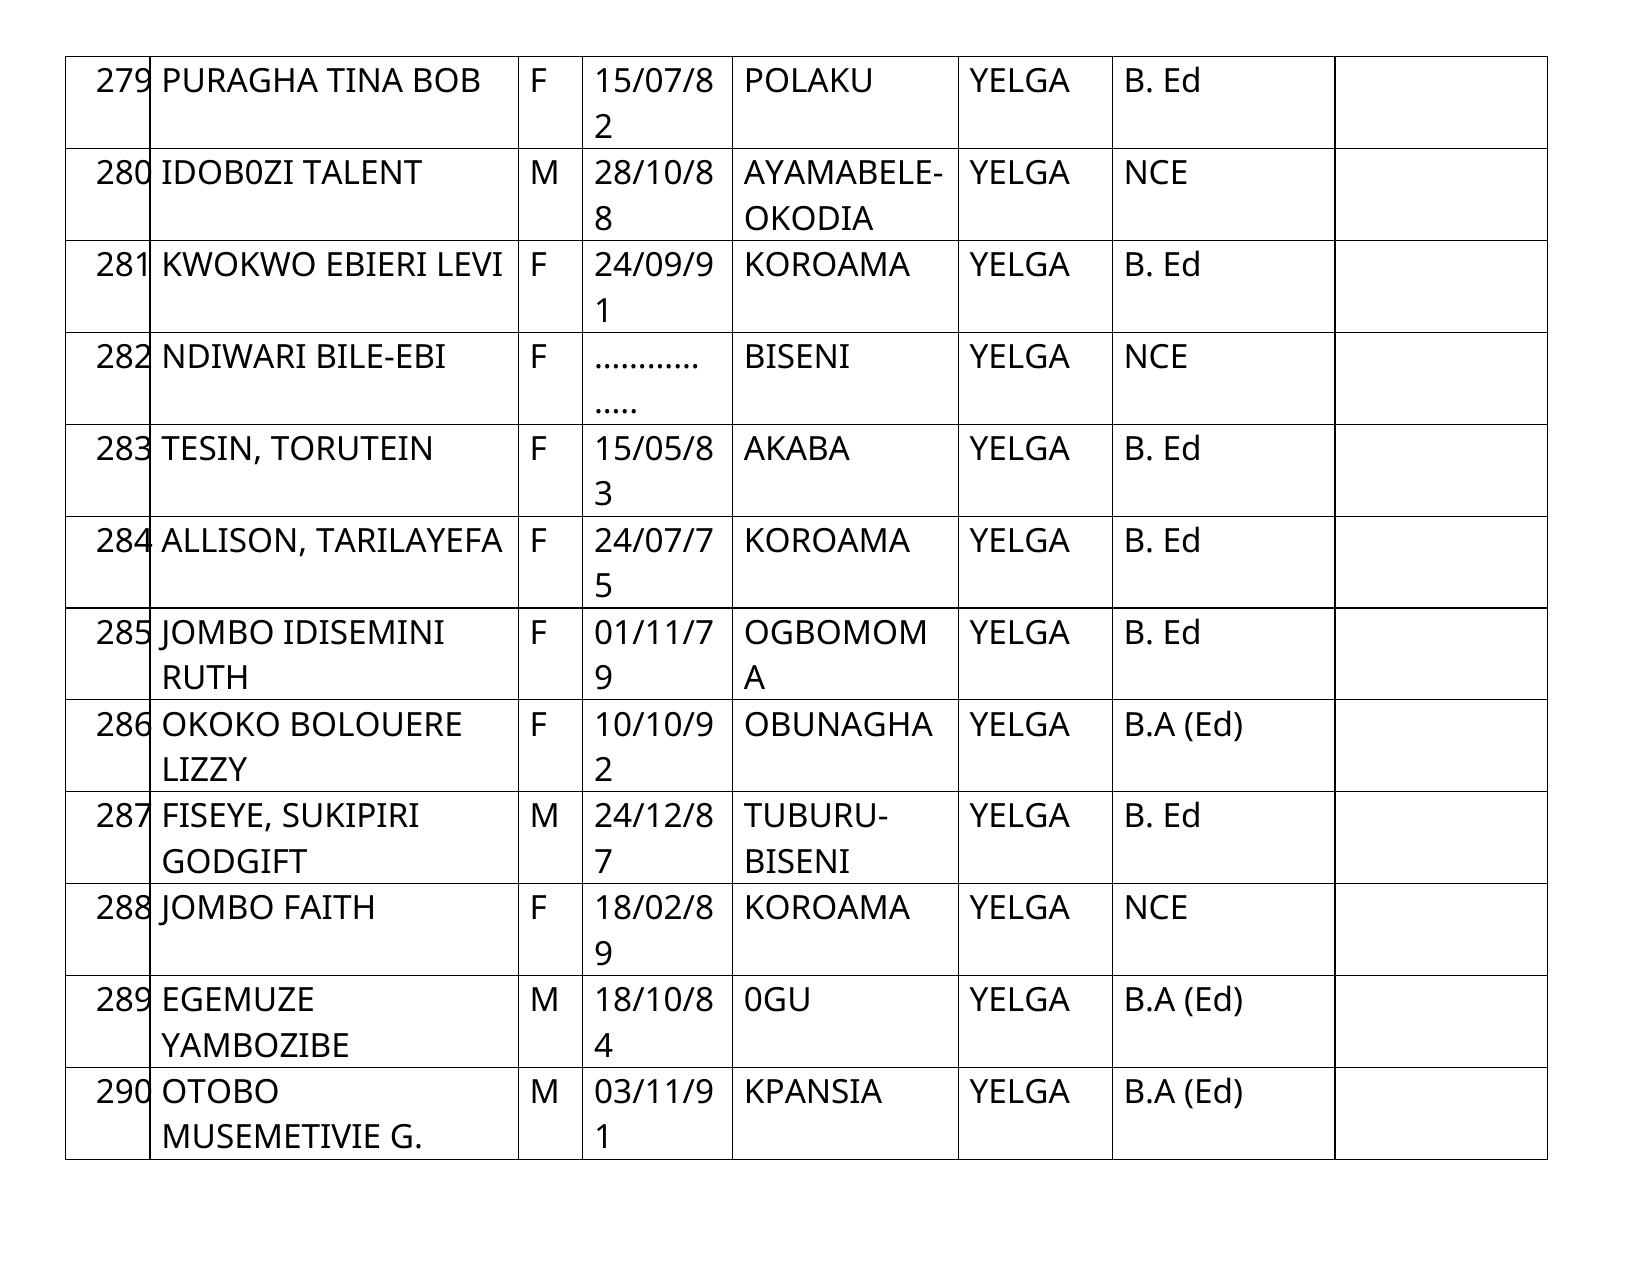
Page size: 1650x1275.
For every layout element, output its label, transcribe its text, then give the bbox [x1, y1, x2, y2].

table_cell 18/02/89 [583, 884, 732, 975]
table_cell [66, 241, 149, 332]
table_cell [1336, 976, 1547, 1067]
table_cell 15/07/82 [583, 57, 732, 148]
table_cell 24/12/87 [583, 792, 732, 883]
table_cell EGEMUZE YAMBOZIBE [151, 976, 518, 1067]
table_cell KOROAMA [733, 884, 958, 975]
table_cell F [519, 333, 582, 424]
table_cell 24/09/91 [583, 241, 732, 332]
table_cell YELGA [959, 149, 1112, 240]
table_cell TUBURU-BISENI [733, 792, 958, 883]
table_cell JOMBO IDISEMINI RUTH [151, 609, 518, 699]
table_cell YELGA [959, 57, 1112, 148]
table_cell [66, 609, 149, 699]
table_cell YELGA [959, 792, 1112, 883]
table_cell B. Ed [1113, 57, 1334, 148]
table_cell OBUNAGHA [733, 700, 958, 791]
table_cell 03/11/91 [583, 1068, 732, 1159]
table_cell [1336, 333, 1547, 424]
table_cell NDIWARI BILE-EBI [151, 333, 518, 424]
table_cell BISENI [733, 333, 958, 424]
table_cell 28/10/88 [583, 149, 732, 240]
table_cell OGBOMOMA [733, 609, 958, 699]
table_cell [1336, 149, 1547, 240]
table_cell B. Ed [1113, 425, 1334, 516]
table_cell IDOB0ZI TALENT [151, 149, 518, 240]
table_cell NCE [1113, 333, 1334, 424]
table_cell B.A (Ed) [1113, 700, 1334, 791]
table_cell F [519, 517, 582, 607]
table_cell YELGA [959, 700, 1112, 791]
table_cell [1336, 792, 1547, 883]
table_cell [66, 57, 149, 148]
table_cell PURAGHA TINA BOB [151, 57, 518, 148]
table_cell YELGA [959, 333, 1112, 424]
table_cell [1336, 517, 1547, 607]
table_cell 18/10/84 [583, 976, 732, 1067]
table_cell B.A (Ed) [1113, 976, 1334, 1067]
table_cell YELGA [959, 425, 1112, 516]
table_cell [66, 1068, 149, 1159]
table_cell YELGA [959, 609, 1112, 699]
table_cell [1336, 1068, 1547, 1159]
table_cell [1336, 57, 1547, 148]
table_cell B. Ed [1113, 517, 1334, 607]
table_cell OKOKO BOLOUERE LIZZY [151, 700, 518, 791]
table_cell …………….. [583, 333, 732, 424]
table_cell YELGA [959, 976, 1112, 1067]
table_cell [66, 976, 149, 1067]
table_cell KOROAMA [733, 517, 958, 607]
table_cell M [519, 976, 582, 1067]
table_cell FISEYE, SUKIPIRI GODGIFT [151, 792, 518, 883]
table_cell OTOBO MUSEMETIVIE G. [151, 1068, 518, 1159]
table_cell TESIN, TORUTEIN [151, 425, 518, 516]
table_cell ALLISON, TARILAYEFA [151, 517, 518, 607]
table_cell KOROAMA [733, 241, 958, 332]
table_cell M [519, 149, 582, 240]
table_cell [66, 425, 149, 516]
table_cell YELGA [959, 241, 1112, 332]
table_cell [66, 884, 149, 975]
table_cell 0GU [733, 976, 958, 1067]
table_cell YELGA [959, 884, 1112, 975]
table_cell F [519, 241, 582, 332]
table_cell F [519, 425, 582, 516]
table_cell 24/07/75 [583, 517, 732, 607]
table_cell AKABA [733, 425, 958, 516]
table_cell F [519, 884, 582, 975]
table_cell 15/05/83 [583, 425, 732, 516]
table_cell NCE [1113, 884, 1334, 975]
table_cell F [519, 609, 582, 699]
table_cell KWOKWO EBIERI LEVI [151, 241, 518, 332]
table_cell YELGA [959, 517, 1112, 607]
table_cell B.A (Ed) [1113, 1068, 1334, 1159]
table_cell [1336, 884, 1547, 975]
table_cell B. Ed [1113, 792, 1334, 883]
table_cell B. Ed [1113, 609, 1334, 699]
table_cell 10/10/92 [583, 700, 732, 791]
table_cell B. Ed [1113, 241, 1334, 332]
table_cell NCE [1113, 149, 1334, 240]
table_cell M [519, 1068, 582, 1159]
table_cell [66, 149, 149, 240]
table_cell F [519, 700, 582, 791]
table_cell [66, 333, 149, 424]
table_cell [66, 700, 149, 791]
table_cell [66, 792, 149, 883]
table_cell POLAKU [733, 57, 958, 148]
table_cell KPANSIA [733, 1068, 958, 1159]
table_cell JOMBO FAITH [151, 884, 518, 975]
table_cell M [519, 792, 582, 883]
table_cell YELGA [959, 1068, 1112, 1159]
table_cell AYAMABELE-OKODIA [733, 149, 958, 240]
table_cell F [519, 57, 582, 148]
table_cell [1336, 425, 1547, 516]
table_cell [66, 517, 149, 607]
table_cell 01/11/79 [583, 609, 732, 699]
table_cell [1336, 609, 1547, 699]
table_cell [1336, 241, 1547, 332]
table_cell [1336, 700, 1547, 791]
